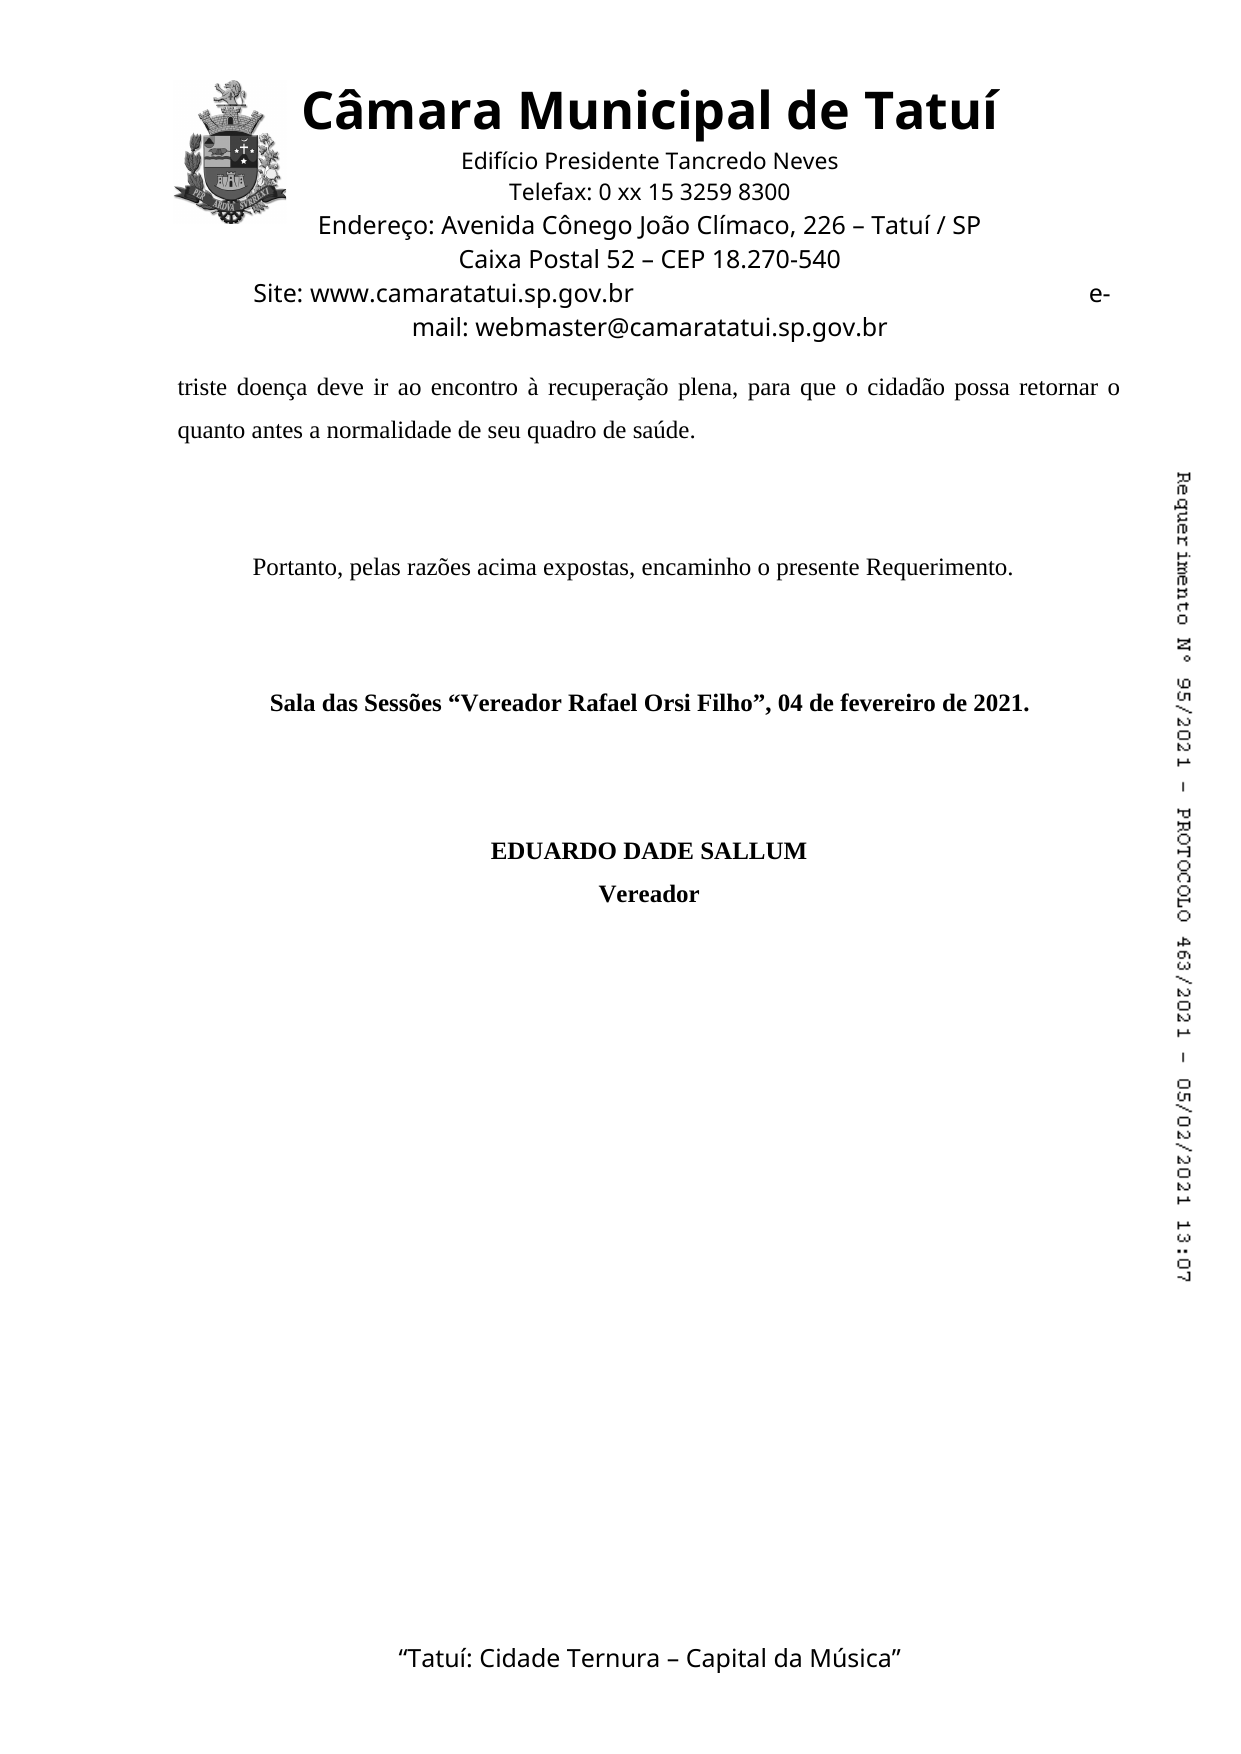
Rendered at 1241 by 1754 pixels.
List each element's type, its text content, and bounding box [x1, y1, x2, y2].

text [177, 372, 1122, 444]
text Portanto, pelas razões acima expostas, encaminho o presente Requerimento. [177, 552, 1122, 580]
picture [1150, 468, 1213, 1286]
text Sala das Sessões “Vereador Rafael Orsi Filho”, 04 de fevereiro de 2021. [177, 688, 1122, 717]
